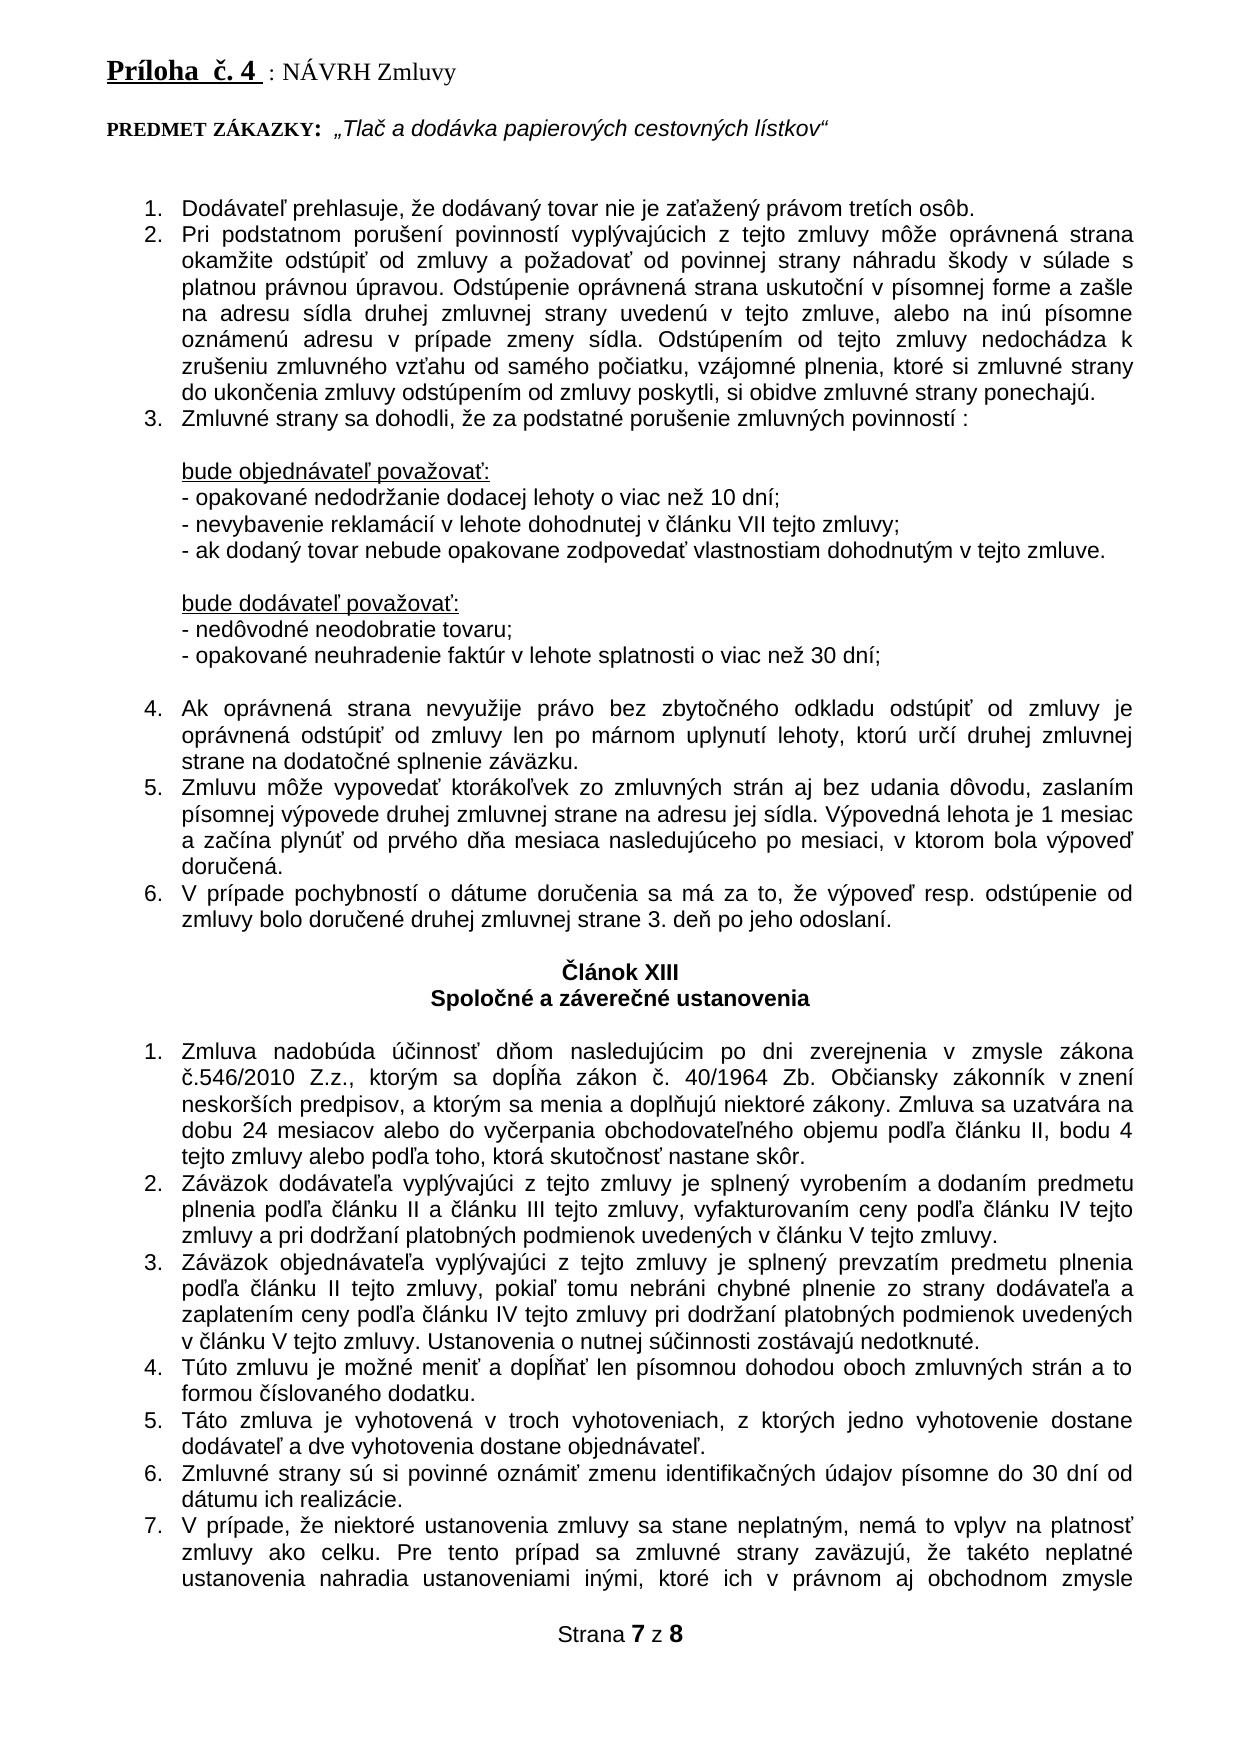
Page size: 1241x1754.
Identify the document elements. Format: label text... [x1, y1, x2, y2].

list bude dodávateľ považovať: [181, 590, 1134, 616]
list V prípade pochybností o dátume doručenia sa má za to, že výpoveď resp. odstúpenie od zmluvy bolo doručené druhej zmluvnej strane 3. deň po jeho odoslaní. [144, 880, 1134, 932]
list bude objednávateľ považovať: [181, 458, 1134, 484]
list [144, 1512, 1134, 1591]
list Táto zmluva je vyhotovená v troch vyhotoveniach, z ktorých jedno vyhotovenie dostane dodávateľ a dve vyhotovenia dostane objednávateľ. [144, 1407, 1134, 1459]
list Zmluva nadobúda účinnosť dňom nasledujúcim po dni zverejnenia v zmysle zákona č.546/2010 Z.z., ktorým sa dopĺňa zákon č. 40/1964 Zb. Občiansky zákonník v znení neskorších predpisov, a ktorým sa menia a doplňujú niektoré zákony. Zmluva sa uzatvára na dobu 24 mesiacov alebo do vyčerpania obchodovateľného objemu podľa článku II, bodu 4 tejto zmluvy alebo podľa toho, ktorá skutočnosť nastane skôr. [144, 1038, 1134, 1169]
list - opakované nedodržanie dodacej lehoty o viac než 10 dní; [181, 484, 1134, 511]
list Záväzok dodávateľa vyplývajúci z tejto zmluvy je splnený vyrobením a dodaním predmetu plnenia podľa článku II a článku III tejto zmluvy, vyfakturovaním ceny podľa článku IV tejto zmluvy a pri dodržaní platobných podmienok uvedených v článku V tejto zmluvy. [144, 1169, 1134, 1249]
list - ak dodaný tovar nebude opakovane zodpovedať vlastnostiam dohodnutým v tejto zmluve. [181, 537, 1134, 563]
list - opakované neuhradenie faktúr v lehote splatnosti o viac než 30 dní; [181, 642, 1134, 669]
list Zmluvu môže vypovedať ktorákoľvek zo zmluvných strán aj bez udania dôvodu, zaslaním písomnej výpovede druhej zmluvnej strane na adresu jej sídla. Výpovedná lehota je 1 mesiac a začína plynúť od prvého dňa mesiaca nasledujúceho po mesiaci, v ktorom bola výpoveď doručená. [144, 774, 1134, 880]
list Záväzok objednávateľa vyplývajúci z tejto zmluvy je splnený prevzatím predmetu plnenia podľa článku II tejto zmluvy, pokiaľ tomu nebráni chybné plnenie zo strany dodávateľa a zaplatením ceny podľa článku IV tejto zmluvy pri dodržaní platobných podmienok uvedených v článku V tejto zmluvy. Ustanovenia o nutnej súčinnosti zostávajú nedotknuté. [144, 1249, 1134, 1354]
list Pri podstatnom porušení povinností vyplývajúcich z tejto zmluvy môže oprávnená strana okamžite odstúpiť od zmluvy a požadovať od povinnej strany náhradu škody v súlade s platnou právnou úpravou. Odstúpenie oprávnená strana uskutoční v písomnej forme a zašle na adresu sídla druhej zmluvnej strany uvedenú v tejto zmluve, alebo na inú písomne oznámenú adresu v prípade zmeny sídla. Odstúpením od tejto zmluvy nedochádza k zrušeniu zmluvného vzťahu od samého počiatku, vzájomné plnenia, ktoré si zmluvné strany do ukončenia zmluvy odstúpením od zmluvy poskytli, si obidve zmluvné strany ponechajú. [144, 221, 1134, 405]
list Dodávateľ prehlasuje, že dodávaný tovar nie je zaťažený právom tretích osôb. [144, 194, 1134, 221]
list Túto zmluvu je možné meniť a dopĺňať len písomnou dohodou oboch zmluvných strán a to formou číslovaného dodatku. [144, 1354, 1134, 1407]
list - nevybavenie reklamácií v lehote dohodnutej v článku VII tejto zmluvy; [181, 511, 1134, 537]
list Ak oprávnená strana nevyužije právo bez zbytočného odkladu odstúpiť od zmluvy je oprávnená odstúpiť od zmluvy len po márnom uplynutí lehoty, ktorú určí druhej zmluvnej strane na dodatočné splnenie záväzku. [144, 695, 1134, 774]
list - nedôvodné neodobratie tovaru; [181, 616, 1134, 642]
list Zmluvné strany sa dohodli, že za podstatné porušenie zmluvných povinností : [144, 405, 1134, 432]
text Článok XIII [106, 959, 1134, 985]
text Spoločné a záverečné ustanovenia [106, 985, 1134, 1011]
list Zmluvné strany sú si povinné oznámiť zmenu identifikačných údajov písomne do 30 dní od dátumu ich realizácie. [144, 1459, 1134, 1512]
